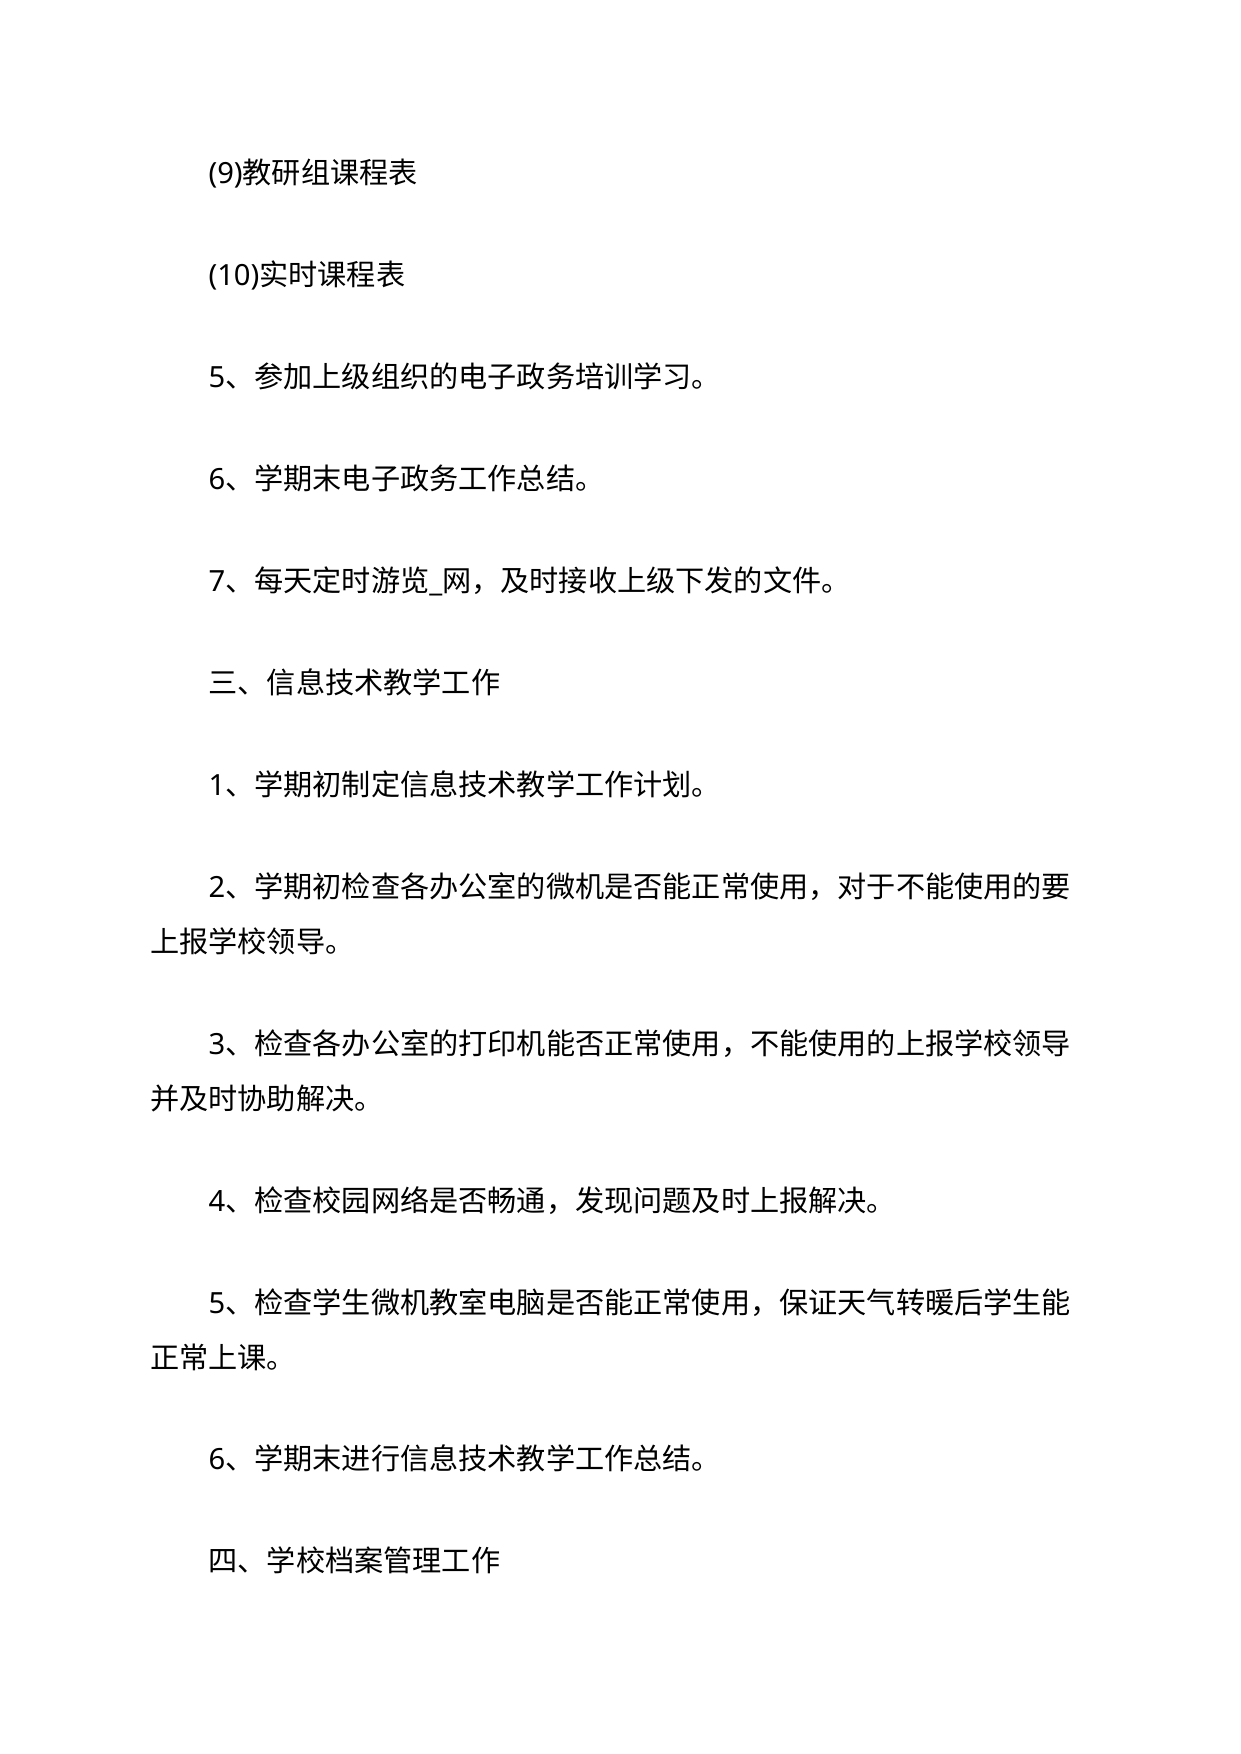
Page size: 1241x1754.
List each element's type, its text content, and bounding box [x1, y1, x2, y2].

text 7、每天定时游览_网，及时接收上级下发的文件。 [150, 558, 1090, 600]
text 四、学校档案管理工作 [150, 1538, 1090, 1580]
text (10)实时课程表 [150, 252, 1090, 294]
text 2、学期初检查各办公室的微机是否能正常使用，对于不能使用的要上报学校领导。 [150, 864, 1090, 961]
text (9)教研组课程表 [150, 150, 1090, 192]
text 4、检查校园网络是否畅通，发现问题及时上报解决。 [150, 1177, 1090, 1219]
text 6、学期末进行信息技术教学工作总结。 [150, 1436, 1090, 1478]
text 5、参加上级组织的电子政务培训学习。 [150, 354, 1090, 396]
text 三、信息技术教学工作 [150, 660, 1090, 702]
text 6、学期末电子政务工作总结。 [150, 456, 1090, 498]
text 3、检查各办公室的打印机能否正常使用，不能使用的上报学校领导并及时协助解决。 [150, 1020, 1090, 1118]
text 1、学期初制定信息技术教学工作计划。 [150, 762, 1090, 804]
text 5、检查学生微机教室电脑是否能正常使用，保证天气转暖后学生能正常上课。 [150, 1279, 1090, 1376]
